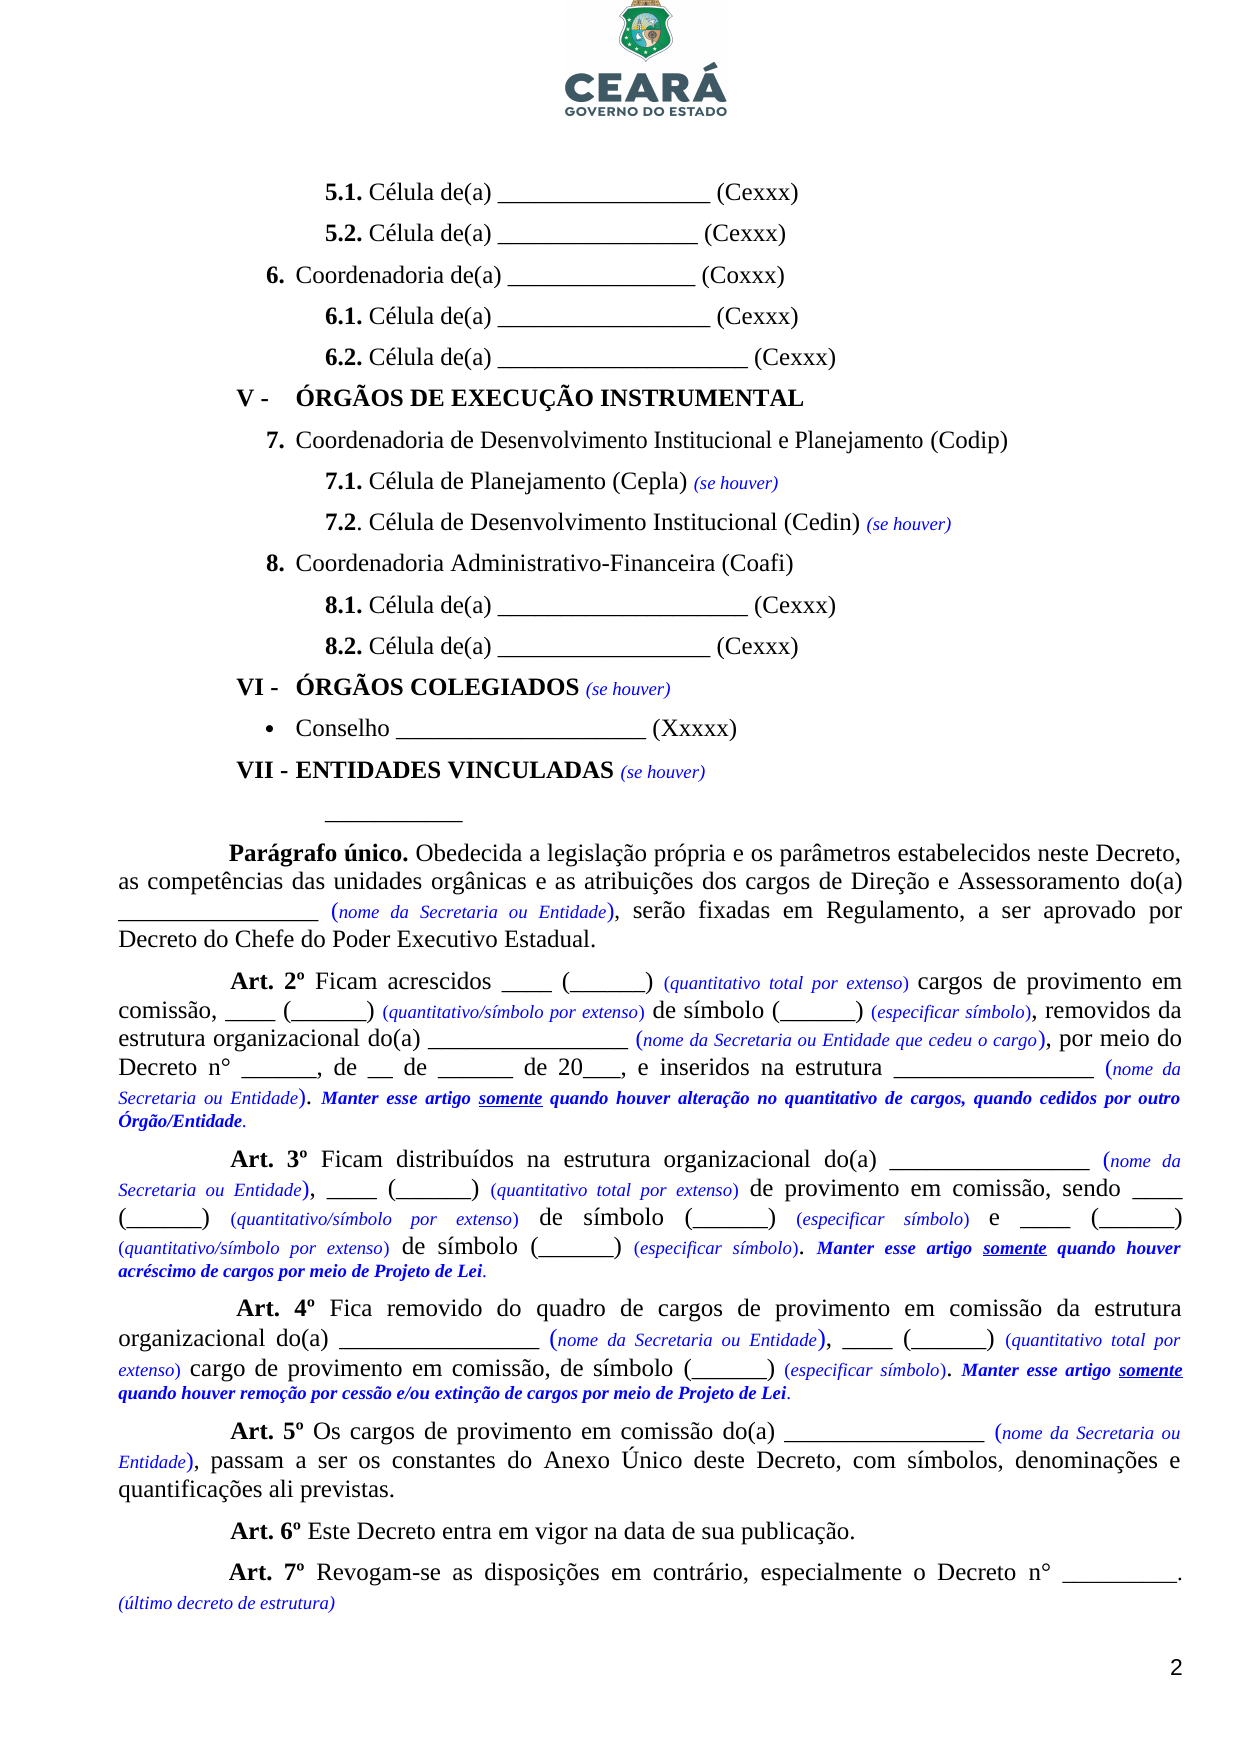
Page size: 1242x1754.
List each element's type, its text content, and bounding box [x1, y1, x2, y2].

picture [563, 0, 728, 117]
text Art. 3º Ficam distribuídos na estrutura organizacional do(a) ________________ (nome da Secretaria ou Entidade), ____ (______) (quantitativo total por extenso) de provimento em comissão, sendo ____ (______) (quantitativo/símbolo por extenso) de símbolo (______) (especificar símbolo) e ____ (______) (quantitativo/símbolo por extenso) de símbolo (______) (especificar símbolo). Manter esse artigo somente quando houver acréscimo de cargos por meio de Projeto de Lei. [118, 1144, 1183, 1281]
text 7.2. Célula de Desenvolvimento Institucional (Cedin) (se houver) [118, 507, 1183, 536]
list ENTIDADES VINCULADAS (se houver) [118, 755, 1183, 783]
text Art. 6º Este Decreto entra em vigor na data de sua publicação. [118, 1516, 1183, 1544]
list Coordenadoria Administrativo-Financeira (Coafi) [118, 548, 1183, 577]
text Art. 4º Fica removido do quadro de cargos de provimento em comissão da estrutura organizacional do(a) ________________ (nome da Secretaria ou Entidade), ____ (______) (quantitativo total por extenso) cargo de provimento em comissão, de símbolo (______) (especificar símbolo). Manter esse artigo somente quando houver remoção por cessão e/ou extinção de cargos por meio de Projeto de Lei. [118, 1293, 1183, 1403]
text Art. 2º Ficam acrescidos ____ (______) (quantitativo total por extenso) cargos de provimento em comissão, ____ (______) (quantitativo/símbolo por extenso) de símbolo (______) (especificar símbolo), removidos da estrutura organizacional do(a) ________________ (nome da Secretaria ou Entidade que cedeu o cargo), por meio do Decreto n° ______, de __ de ______ de 20___, e inseridos na estrutura ________________ (nome da Secretaria ou Entidade). Manter esse artigo somente quando houver alteração no quantitativo de cargos, quando cedidos por outro Órgão/Entidade. [118, 966, 1183, 1131]
text 7.1. Célula de Planejamento (Cepla) (se houver) [118, 466, 1183, 495]
text ___________ [118, 796, 1183, 825]
list Coordenadoria de Desenvolvimento Institucional e Planejamento (Codip) [118, 425, 1183, 453]
list ÓRGÃOS COLEGIADOS (se houver) [118, 672, 1183, 701]
text Art. 5º Os cargos de provimento em comissão do(a) ________________ (nome da Secretaria ou Entidade), passam a ser os constantes do Anexo Único deste Decreto, com símbolos, denominações e quantificações ali previstas. [118, 1416, 1183, 1503]
text 5.2. Célula de(a) ________________ (Cexxx) [118, 218, 1183, 247]
text 6.2. Célula de(a) ____________________ (Cexxx) [118, 342, 1183, 371]
list Conselho ____________________ (Xxxxx) [118, 713, 1183, 742]
text 6.1. Célula de(a) _________________ (Cexxx) [118, 301, 1183, 330]
text 8.1. Célula de(a) ____________________ (Cexxx) [118, 590, 1183, 618]
text Art. 7º Revogam-se as disposições em contrário, especialmente o Decreto n° __________. (último decreto de estrutura) [118, 1557, 1183, 1615]
text Parágrafo único. Obedecida a legislação própria e os parâmetros estabelecidos neste Decreto, as competências das unidades orgânicas e as atribuições dos cargos de Direção e Assessoramento do(a) ________________ (nome da Secretaria ou Entidade), serão fixadas em Regulamento, a ser aprovado por Decreto do Chefe do Poder Executivo Estadual. [118, 838, 1183, 953]
text 5.1. Célula de(a) _________________ (Cexxx) [118, 177, 1183, 206]
list ÓRGÃOS DE EXECUÇÃO INSTRUMENTAL [118, 383, 1183, 412]
list Coordenadoria de(a) _______________ (Coxxx) [118, 260, 1183, 288]
text 8.2. Célula de(a) _________________ (Cexxx) [118, 631, 1183, 660]
